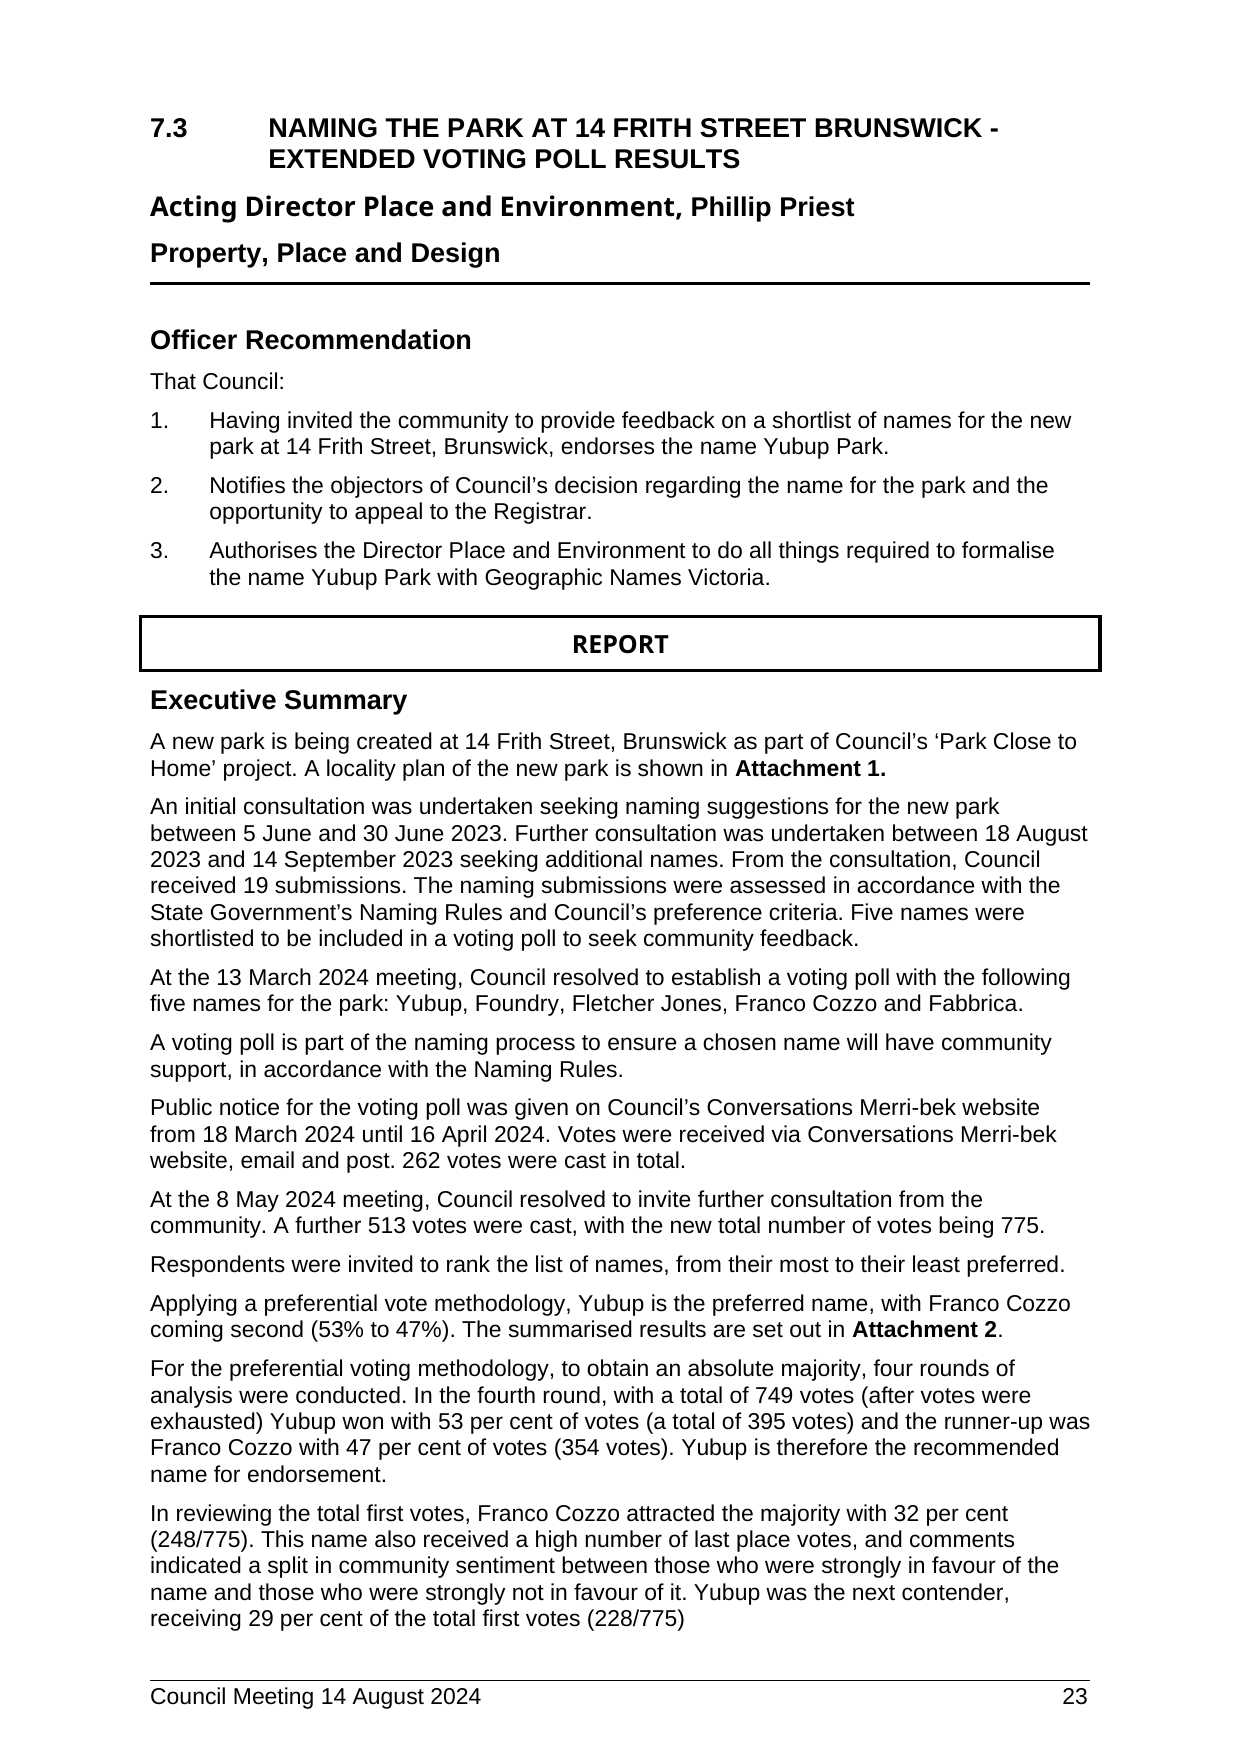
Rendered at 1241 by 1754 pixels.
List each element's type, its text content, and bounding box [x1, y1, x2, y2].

text In reviewing the total first votes, Franco Cozzo attracted the majority with 32 per cent (248/775). This name also received a high number of last place votes, and comments indicated a split in community sentiment between those who were strongly in favour of the name and those who were strongly not in favour of it. Yubup was the next contender, receiving 29 per cent of the total first votes (228/775) [150, 1499, 1090, 1631]
text At the 8 May 2024 meeting, Council resolved to invite further consultation from the community. A further 513 votes were cast, with the new total number of votes being 775. [150, 1186, 1090, 1239]
text Property, Place and Design [150, 237, 1090, 268]
text For the preferential voting methodology, to obtain an absolute majority, four rounds of analysis were conducted. In the fourth round, with a total of 749 votes (after votes were exhausted) Yubup won with 53 per cent of votes (a total of 395 votes) and the runner-up was Franco Cozzo with 47 per cent of votes (354 votes). Yubup is therefore the recommended name for endorsement. [150, 1355, 1090, 1487]
text A voting poll is part of the naming process to ensure a chosen name will have community support, in accordance with the Naming Rules. [150, 1029, 1090, 1082]
text 1. Having invited the community to provide feedback on a shortlist of names for the new park at 14 Frith Street, Brunswick, endorses the name Yubup Park. [150, 407, 1090, 459]
text Executive Summary [150, 684, 1090, 716]
text 3. Authorises the Director Place and Environment to do all things required to formalise the name Yubup Park with Geographic Names Victoria. [150, 537, 1090, 590]
text Public notice for the voting poll was given on Council’s Conversations Merri-bek website from 18 March 2024 until 16 April 2024. Votes were received via Conversations Merri-bek website, email and post. 262 votes were cast in total. [150, 1094, 1090, 1173]
text That Council: [150, 368, 1090, 394]
text Applying a preferential vote methodology, Yubup is the preferred name, with Franco Cozzo coming second (53% to 47%). The summarised results are set out in Attachment 2. [150, 1290, 1090, 1343]
text Acting Director Place and Environment, Phillip Priest [150, 187, 1090, 224]
text A new park is being created at 14 Frith Street, Brunswick as part of Council’s ‘Park Close to Home’ project. A locality plan of the new park is shown in Attachment 1. [150, 728, 1090, 781]
text 2. Notifies the objectors of Council’s decision regarding the name for the park and the opportunity to appeal to the Registrar. [150, 472, 1090, 525]
text Respondents were invited to rank the list of names, from their most to their least preferred. [150, 1251, 1090, 1277]
text REPORT [142, 618, 1098, 669]
text An initial consultation was undertaken seeking naming suggestions for the new park between 5 June and 30 June 2023. Further consultation was undertaken between 18 August 2023 and 14 September 2023 seeking additional names. From the consultation, Council received 19 submissions. The naming submissions were assessed in accordance with the State Government’s Naming Rules and Council’s preference criteria. Five names were shortlisted to be included in a voting poll to seek community feedback. [150, 793, 1090, 951]
text At the 13 March 2024 meeting, Council resolved to establish a voting poll with the following five names for the park: Yubup, Foundry, Fletcher Jones, Franco Cozzo and Fabbrica. [150, 964, 1090, 1017]
text 7.3 Naming the Park at 14 Frith Street Brunswick - Extended voting poll results [150, 112, 1090, 175]
text Officer Recommendation [150, 324, 1090, 355]
